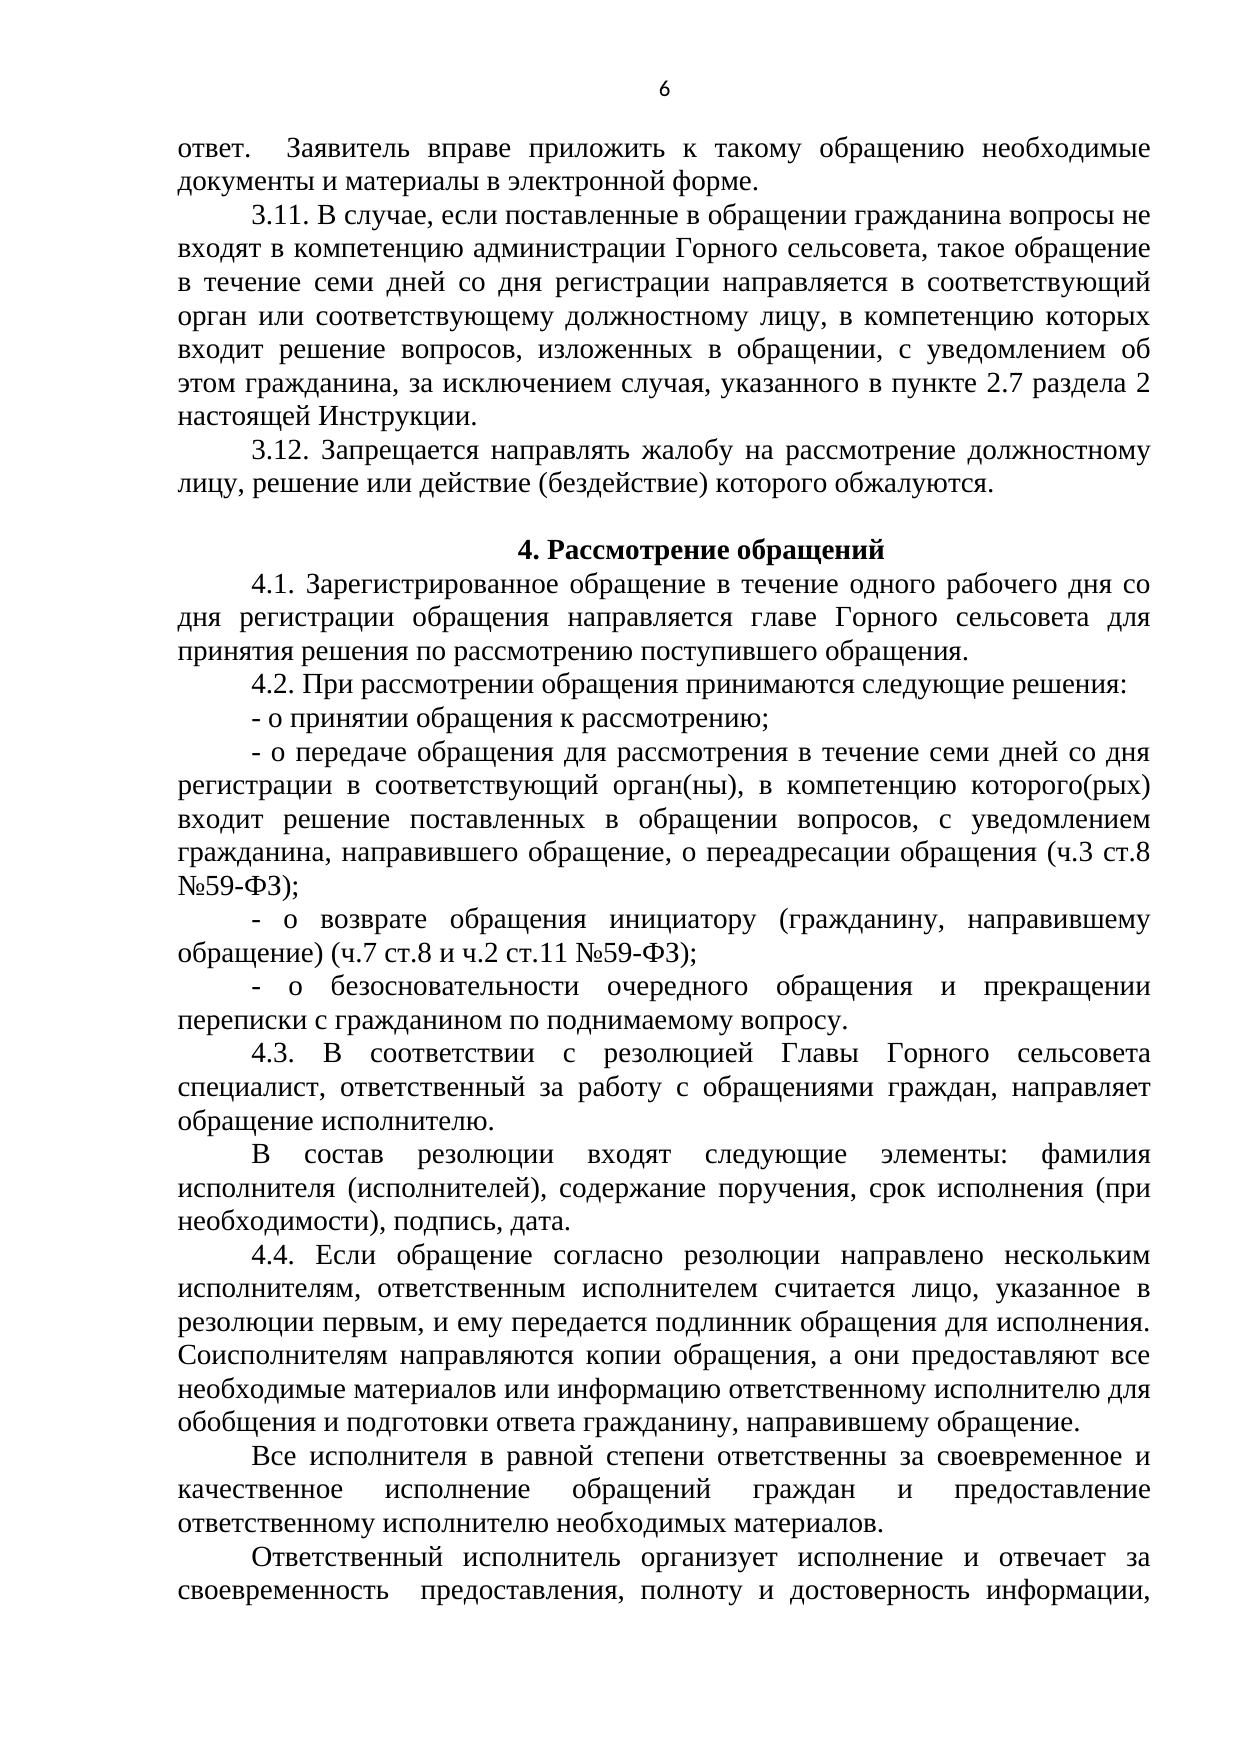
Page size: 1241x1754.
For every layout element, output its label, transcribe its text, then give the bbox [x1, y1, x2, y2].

text - о возврате обращения инициатору (гражданину, направившему обращение) (ч.7 ст.8 и ч.2 ст.11 №59-ФЗ); [177, 901, 1152, 968]
text 4. Рассмотрение обращений [177, 532, 1152, 566]
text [177, 130, 1152, 197]
text 4.4. Если обращение согласно резолюции направлено нескольким исполнителям, ответственным исполнителем считается лицо, указанное в резолюции первым, и ему передается подлинник обращения для исполнения. Соисполнителям направляются копии обращения, а они предоставляют все необходимые материалов или информацию ответственному исполнителю для обобщения и подготовки ответа гражданину, направившему обращение. [177, 1237, 1152, 1438]
text - о передаче обращения для рассмотрения в течение семи дней со дня регистрации в соответствующий орган(ны), в компетенцию которого(рых) входит решение поставленных в обращении вопросов, с уведомлением гражданина, направившего обращение, о переадресации обращения (ч.3 ст.8 №59-ФЗ); [177, 734, 1152, 901]
text - о принятии обращения к рассмотрению; [177, 700, 1152, 734]
text 4.2. При рассмотрении обращения принимаются следующие решения: [177, 667, 1152, 700]
text В состав резолюции входят следующие элементы: фамилия исполнителя (исполнителей), содержание поручения, срок исполнения (при необходимости), подпись, дата. [177, 1136, 1152, 1237]
text 4.3. В соответствии с резолюцией Главы Горного сельсовета специалист, ответственный за работу с обращениями граждан, направляет обращение исполнителю. [177, 1036, 1152, 1136]
text 4.1. Зарегистрированное обращение в течение одного рабочего дня со дня регистрации обращения направляется главе Горного сельсовета для принятия решения по рассмотрению поступившего обращения. [177, 566, 1152, 667]
text - о безосновательности очередного обращения и прекращении переписки с гражданином по поднимаемому вопросу. [177, 968, 1152, 1036]
text 3.11. В случае, если поставленные в обращении гражданина вопросы не входят в компетенцию администрации Горного сельсовета, такое обращение в течение семи дней со дня регистрации направляется в соответствующий орган или соответствующему должностному лицу, в компетенцию которых входит решение вопросов, изложенных в обращении, с уведомлением об этом гражданина, за исключением случая, указанного в пункте 2.7 раздела 2 настоящей Инструкции. [177, 197, 1152, 432]
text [177, 1539, 1152, 1606]
text Все исполнителя в равной степени ответственны за своевременное и качественное исполнение обращений граждан и предоставление ответственному исполнителю необходимых материалов. [177, 1438, 1152, 1539]
text 3.12. Запрещается направлять жалобу на рассмотрение должностному лицу, решение или действие (бездействие) которого обжалуются. [177, 432, 1152, 499]
